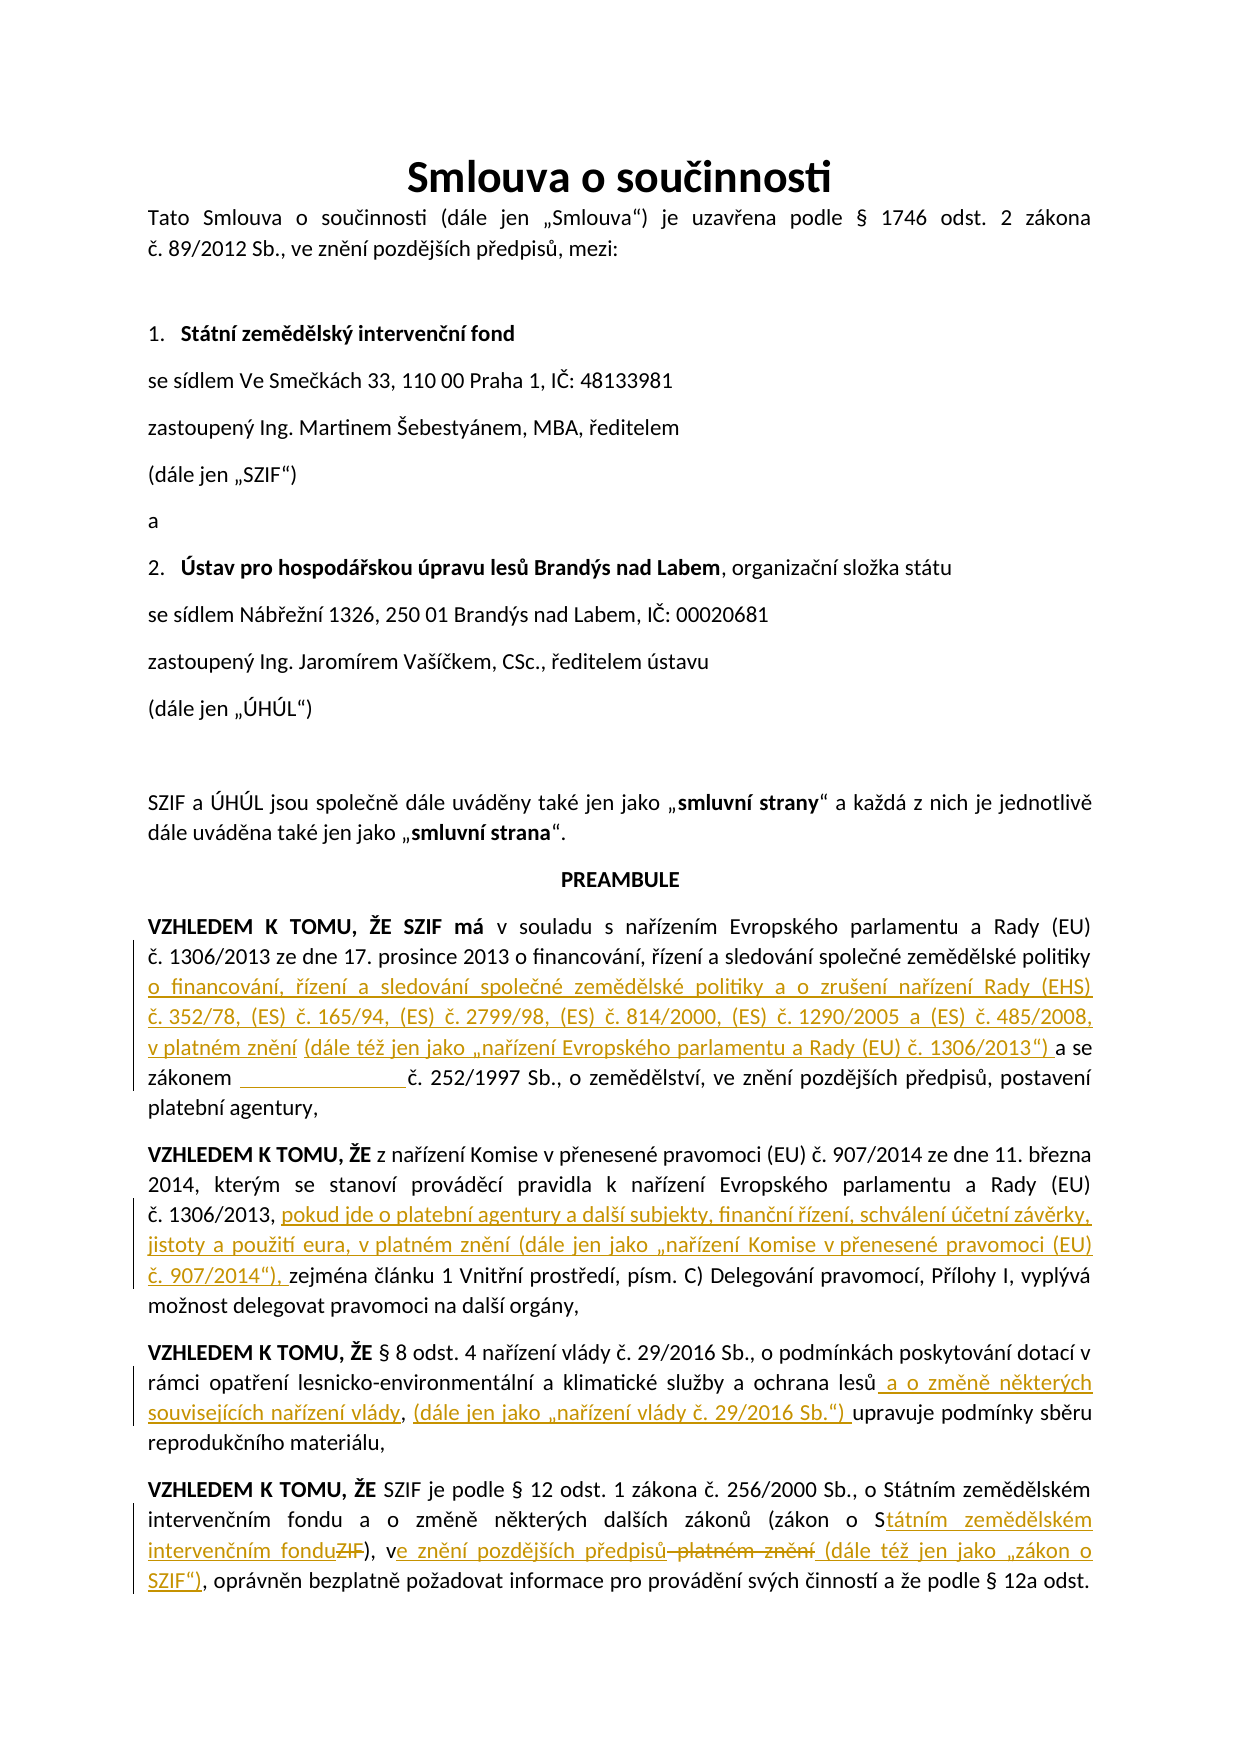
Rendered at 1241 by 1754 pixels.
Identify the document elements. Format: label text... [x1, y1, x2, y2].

text VZHLEDEM K TOMU, ŽE § 8 odst. 4 nařízení vlády č. 29/2016 Sb., o podmínkách poskytování dotací v rámci opatření lesnicko-environmentální a klimatické služby a ochrana lesů, upravuje podmínky sběru reprodukčního materiálu, [148, 1338, 1093, 1457]
text Smlouva o součinnosti [148, 148, 1093, 203]
text zastoupený Ing. Martinem Šebestyánem, MBA, ředitelem [148, 413, 1093, 441]
text (dále jen „ÚHÚL“) [148, 694, 1093, 722]
text VZHLEDEM K TOMU, ŽE SZIF má v souladu s nařízením Evropského parlamentu a Rady (EU) č. 1306/2013 ze dne 17. prosince 2013 o financování, řízení a sledování společné zemědělské politiky a se zákonem č. 252/1997 Sb., o zemědělství, ve znění pozdějších předpisů, postavení platební agentury, [148, 912, 1093, 996]
text PREAMBULE [148, 865, 1093, 893]
text se sídlem Nábřežní 1326, 250 01 Brandýs nad Labem, IČ: 00020681 [148, 600, 1093, 628]
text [148, 1475, 1093, 1594]
text (dále jen „SZIF“) [148, 460, 1093, 488]
text se sídlem Ve Smečkách 33, 110 00 Praha 1, IČ: 48133981 [148, 366, 1093, 394]
text Tato Smlouva o součinnosti (dále jen „Smlouva“) je uzavřena podle § 1746 odst. 2 zákona č. 89/2012 Sb., ve znění pozdějších předpisů, mezi: [148, 203, 1093, 262]
text 2. Ústav pro hospodářskou úpravu lesů Brandýs nad Labem, organizační složka státu [148, 553, 1093, 582]
text VZHLEDEM K TOMU, ŽE z nařízení Komise v přenesené pravomoci (EU) č. 907/2014 ze dne 11. března 2014, kterým se stanoví prováděcí pravidla k nařízení Evropského parlamentu a Rady (EU) č. 1306/2013, zejména článku 1 Vnitřní prostředí, písm. C) Delegování pravomocí, Přílohy I, vyplývá možnost delegovat pravomoci na další orgány, [148, 1140, 1093, 1255]
text VZHLEDEM K TOMU, ŽE SZIF má v souladu s nařízením Evropského parlamentu a Rady (EU) č. 1306/2013 ze dne 17. prosince 2013 o financování, řízení a sledování společné zemědělské politiky a se zákonem č. 252/1997 Sb., o zemědělství, ve znění pozdějších předpisů, postavení platební agentury, [148, 998, 1093, 1027]
text a [148, 507, 1093, 535]
text 1. Státní zemědělský intervenční fond [148, 319, 1093, 347]
text VZHLEDEM K TOMU, ŽE z nařízení Komise v přenesené pravomoci (EU) č. 907/2014 ze dne 11. března 2014, kterým se stanoví prováděcí pravidla k nařízení Evropského parlamentu a Rady (EU) č. 1306/2013, zejména článku 1 Vnitřní prostředí, písm. C) Delegování pravomocí, Přílohy I, vyplývá možnost delegovat pravomoci na další orgány, [148, 1256, 1093, 1319]
text zastoupený Ing. Jaromírem Vašíčkem, CSc., ředitelem ústavu [148, 647, 1093, 675]
text VZHLEDEM K TOMU, ŽE SZIF má v souladu s nařízením Evropského parlamentu a Rady (EU) č. 1306/2013 ze dne 17. prosince 2013 o financování, řízení a sledování společné zemědělské politiky a se zákonem č. 252/1997 Sb., o zemědělství, ve znění pozdějších předpisů, postavení platební agentury, [148, 1028, 1093, 1121]
text SZIF a ÚHÚL jsou společně dále uváděny také jen jako „smluvní strany“ a každá z nich je jednotlivě dále uváděna také jen jako „smluvní strana“. [148, 788, 1093, 846]
